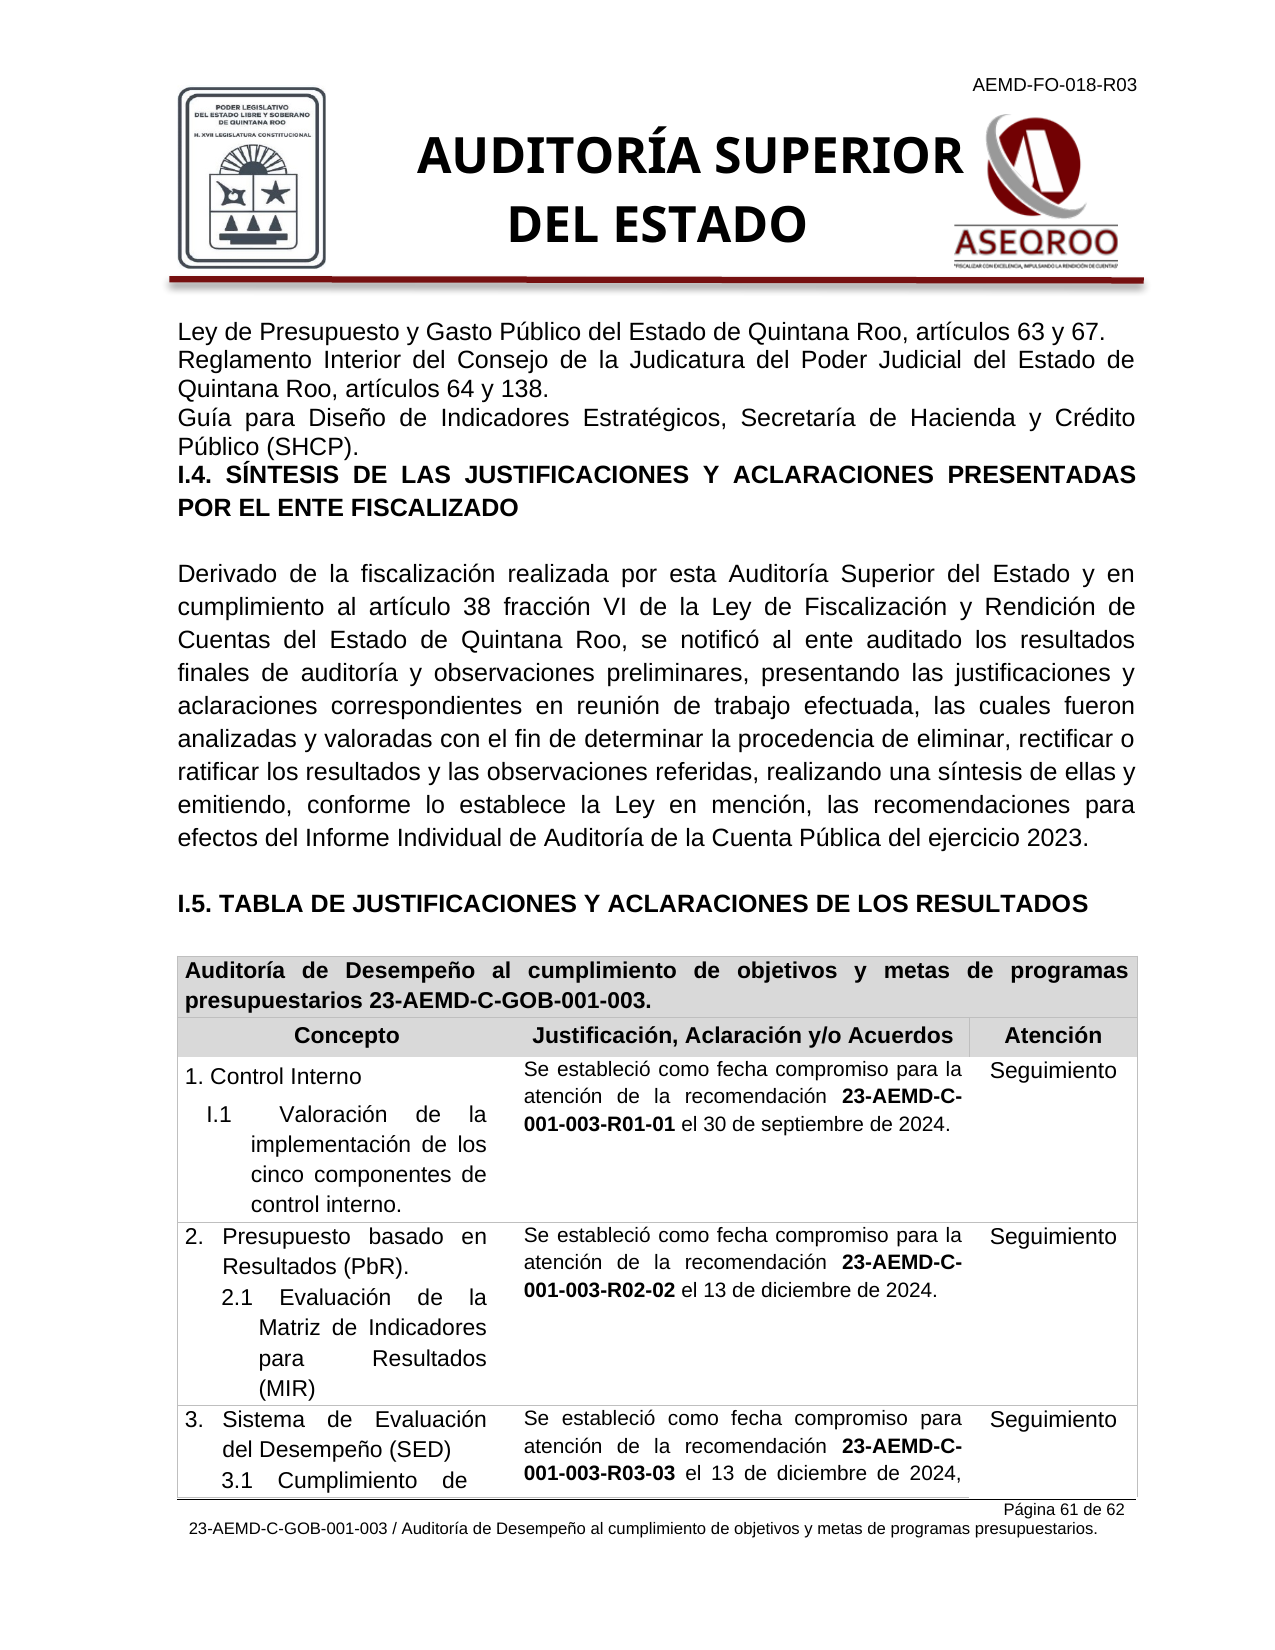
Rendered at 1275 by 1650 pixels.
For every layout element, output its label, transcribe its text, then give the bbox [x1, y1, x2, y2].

table_header Auditoría de Desempeño al cumplimiento de objetivos y metas de programas presupuestarios 23-AEMD-C-GOB-001-003. [178, 957, 1137, 1017]
text Guía para Diseño de Indicadores Estratégicos, Secretaría de Hacienda y Crédito Público (SHCP). [177, 403, 1137, 460]
table_cell Se estableció como fecha compromiso para la atención de la recomendación 23-AEMD-C-001-003-R02-02 el 13 de diciembre de 2024. [516, 1223, 969, 1405]
table_cell Valoración de la implementación de los cinco componentes de control interno. [178, 1100, 516, 1222]
table_cell Concepto [178, 1018, 516, 1057]
table_cell Seguimiento [969, 1223, 1137, 1405]
table_cell 2.1 Evaluación de la Matriz de Indicadores para Resultados (MIR) [178, 1283, 516, 1405]
text Derivado de la fiscalización realizada por esta Auditoría Superior del Estado y en cumplimiento al artículo 38 fracción VI de la Ley de Fiscalización y Rendición de Cuentas del Estado de Quintana Roo, se notificó al ente auditado los resultados finales de auditoría y observaciones preliminares, presentando las justificaciones y aclaraciones correspondientes en reunión de trabajo efectuada, las cuales fueron analizadas y valoradas con el fin de determinar la procedencia de eliminar, rectificar o ratificar los resultados y las observaciones referidas, realizando una síntesis de ellas y emitiendo, conforme lo establece la Ley en mención, las recomendaciones para efectos del Informe Individual de Auditoría de la Cuenta Pública del ejercicio 2023. [177, 559, 1137, 852]
picture [177, 85, 326, 269]
table_cell Atención [970, 1018, 1137, 1057]
table_cell Seguimiento [969, 1057, 1137, 1222]
table_cell 1. Control Interno [178, 1057, 516, 1100]
table_cell Se estableció como fecha compromiso para atención de la recomendación 23-AEMD-C-001-003-R03-03 el 13 de diciembre de 2024, para la recomendación 23-AEMD-C-001-003-R03-04 el 30 de julio de 2024 y para las recomendaciones 23-AEMD-C-001-003-R03-05 y 23-AEMD-C-001-003-R03-06 el 15 de julio del 2024. [516, 1406, 969, 1497]
table_cell Sistema de Evaluación del Desempeño (SED) [178, 1406, 516, 1466]
picture [954, 114, 1118, 269]
text Ley de Presupuesto y Gasto Público del Estado de Quintana Roo, artículos 63 y 67. [177, 316, 1137, 345]
text Reglamento Interior del Consejo de la Judicatura del Poder Judicial del Estado de Quintana Roo, artículos 64 y 138. [177, 345, 1137, 403]
table_cell Seguimiento [969, 1406, 1137, 1497]
table_cell Se estableció como fecha compromiso para la atención de la recomendación 23-AEMD-C-001-003-R01-01 el 30 de septiembre de 2024. [516, 1057, 969, 1222]
table_cell Presupuesto basado en Resultados (PbR). [178, 1223, 516, 1283]
table_cell 3.1 Cumplimiento de objetivos y metas [178, 1466, 516, 1497]
table_cell Justificación, Aclaración y/o Acuerdos [516, 1018, 969, 1057]
subtitle I.4. SÍNTESIS DE LAS JUSTIFICACIONES Y ACLARACIONES PRESENTADAS POR EL ENTE FISCALIZADO [177, 460, 1137, 522]
subtitle I.5. TABLA DE JUSTIFICACIONES Y ACLARACIONES DE LOS RESULTADOS [177, 889, 1093, 918]
